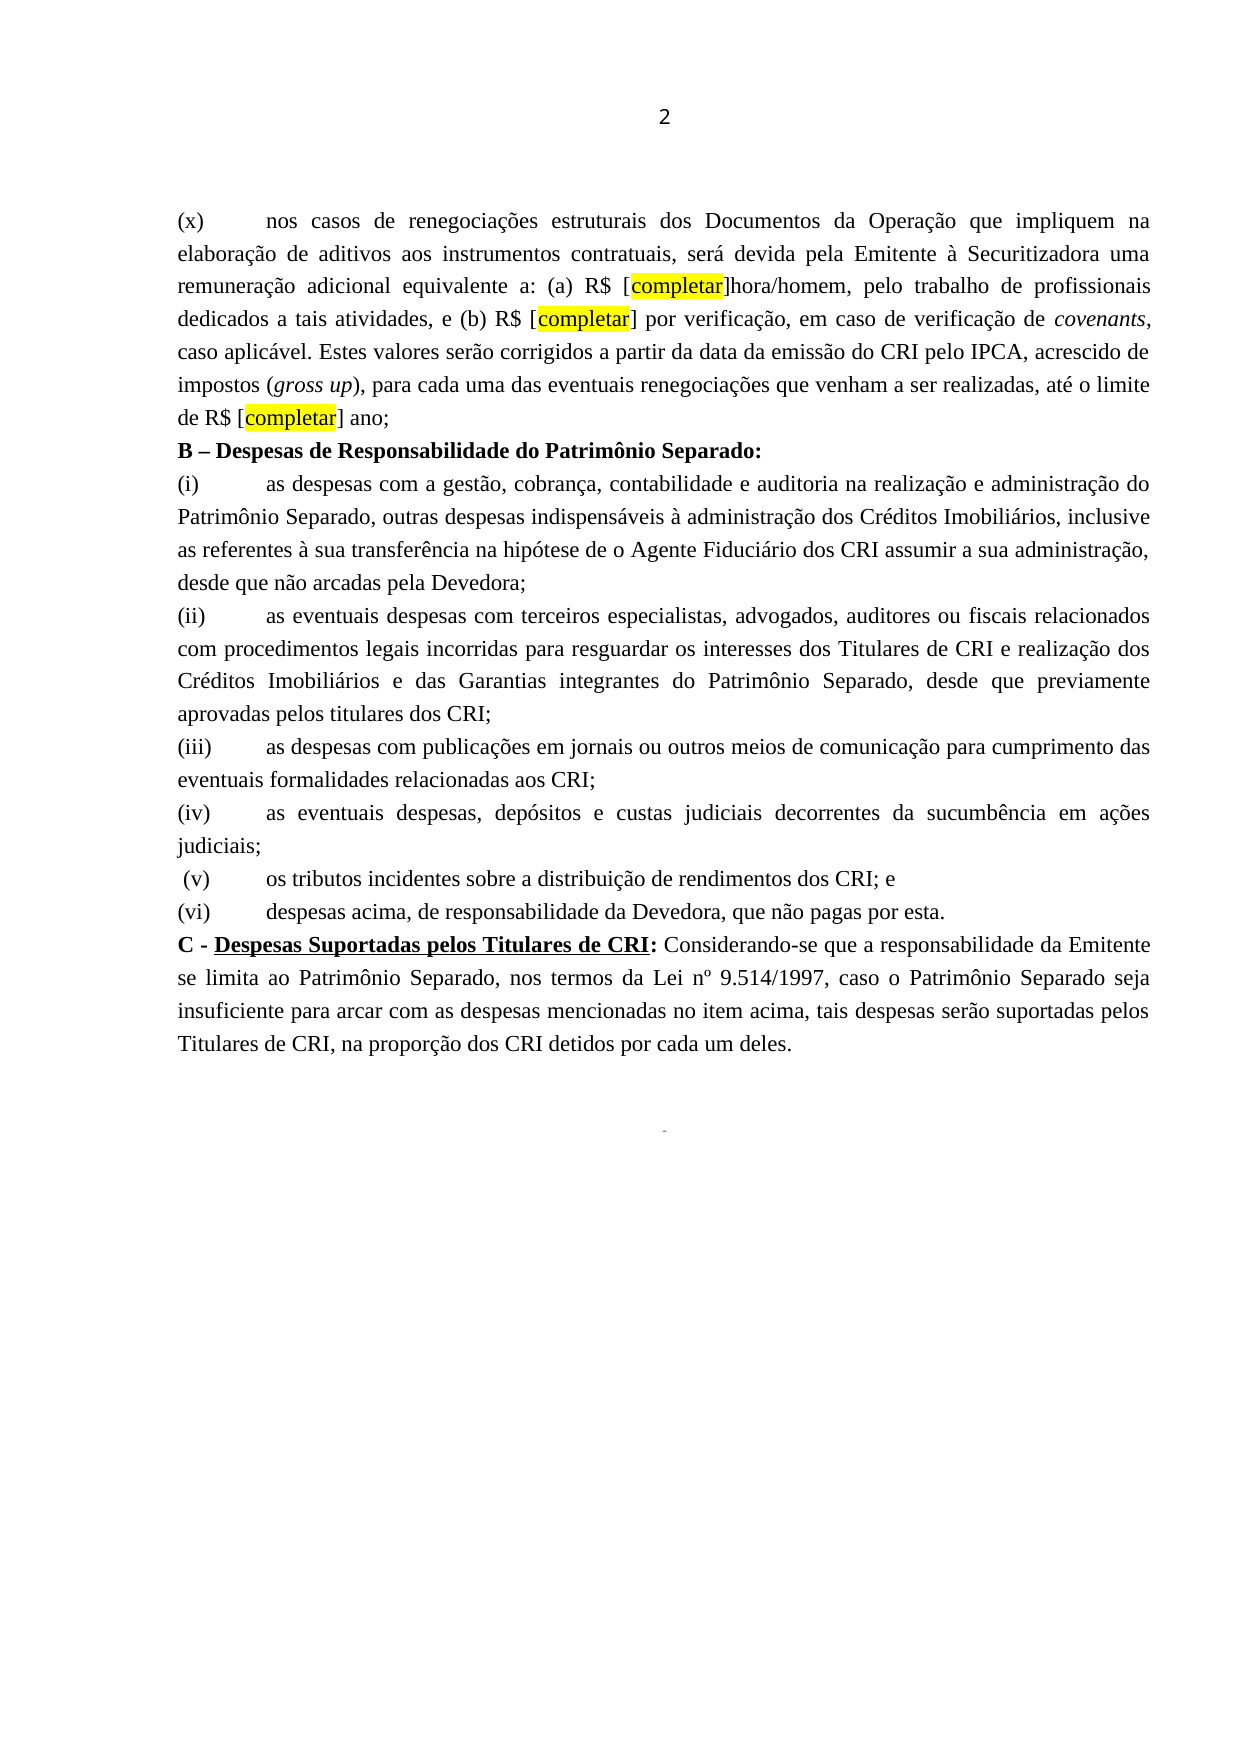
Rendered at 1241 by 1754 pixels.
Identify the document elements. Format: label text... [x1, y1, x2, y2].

list as despesas com publicações em jornais ou outros meios de comunicação para cumprimento das eventuais formalidades relacionadas aos CRI; [177, 733, 1152, 793]
text B – Despesas de Responsabilidade do Patrimônio Separado: [177, 437, 1152, 463]
list as eventuais despesas com terceiros especialistas, advogados, auditores ou fiscais relacionados com procedimentos legais incorridas para resguardar os interesses dos Titulares de CRI e realização dos Créditos Imobiliários e das Garantias integrantes do Patrimônio Separado, desde que previamente aprovadas pelos titulares dos CRI; [177, 602, 1152, 727]
list as despesas com a gestão, cobrança, contabilidade e auditoria na realização e administração do Patrimônio Separado, outras despesas indispensáveis à administração dos Créditos Imobiliários, inclusive as referentes à sua transferência na hipótese de o Agente Fiduciário dos CRI assumir a sua administração, desde que não arcadas pela Devedora; [177, 470, 1152, 595]
text C - Despesas Suportadas pelos Titulares de CRI: Considerando-se que a responsabilidade da Emitente se limita ao Patrimônio Separado, nos termos da Lei nº 9.514/1997, caso o Patrimônio Separado seja insuficiente para arcar com as despesas mencionadas no item acima, tais despesas serão suportadas pelos Titulares de CRI, na proporção dos CRI detidos por cada um deles. [177, 931, 1152, 1056]
text (v) os tributos incidentes sobre a distribuição de rendimentos dos CRI; e [177, 865, 1152, 891]
text (iv) as eventuais despesas, depósitos e custas judiciais decorrentes da sucumbência em ações judiciais; [177, 799, 1152, 858]
list nos casos de renegociações estruturais dos Documentos da Operação que impliquem na elaboração de aditivos aos instrumentos contratuais, será devida pela Emitente à Securitizadora uma remuneração adicional equivalente a: (a) R$ [completar]hora/homem, pelo trabalho de profissionais dedicados a tais atividades, e (b) R$ [completar] por verificação, em caso de verificação de covenants, caso aplicável. Estes valores serão corrigidos a partir da data da emissão do CRI pelo IPCA, acrescido de impostos (gross up), para cada uma das eventuais renegociações que venham a ser realizadas, até o limite de R$ [completar] ano; [177, 207, 1152, 431]
list despesas acima, de responsabilidade da Devedora, que não pagas por esta. [177, 898, 1152, 924]
